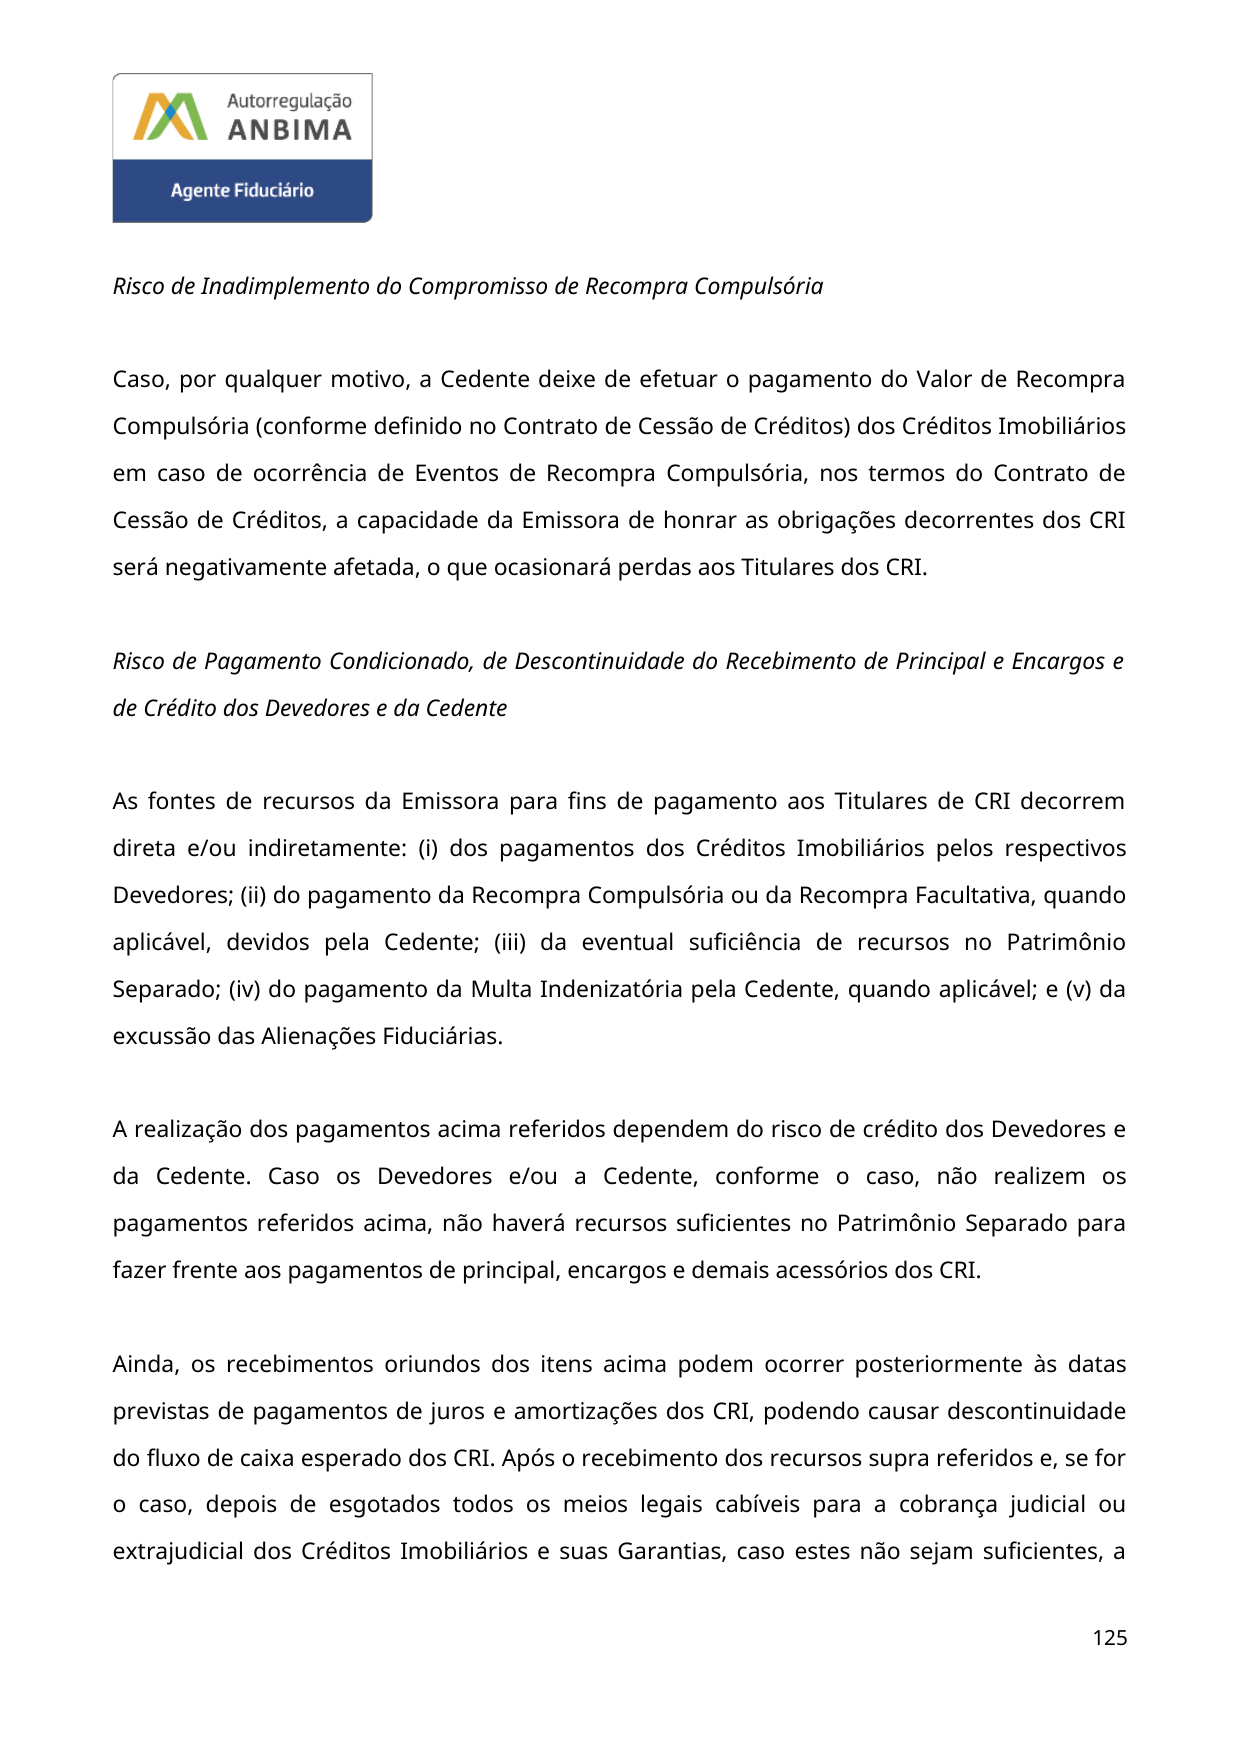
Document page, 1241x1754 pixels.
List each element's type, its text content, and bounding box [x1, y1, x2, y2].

text A realização dos pagamentos acima referidos dependem do risco de crédito dos Devedores e da Cedente. Caso os Devedores e/ou a Cedente, conforme o caso, não realizem os pagamentos referidos acima, não haverá recursos suficientes no Patrimônio Separado para fazer frente aos pagamentos de principal, encargos e demais acessórios dos CRI. [112, 1113, 1128, 1285]
text Risco de Pagamento Condicionado, de Descontinuidade do Recebimento de Principal e Encargos e de Crédito dos Devedores e da Cedente [112, 645, 1128, 723]
text As fontes de recursos da Emissora para fins de pagamento aos Titulares de CRI decorrem direta e/ou indiretamente: (i) dos pagamentos dos Créditos Imobiliários pelos respectivos Devedores; (ii) do pagamento da Recompra Compulsória ou da Recompra Facultativa, quando aplicável, devidos pela Cedente; (iii) da eventual suficiência de recursos no Patrimônio Separado; (iv) do pagamento da Multa Indenizatória pela Cedente, quando aplicável; e (v) da excussão das Alienações Fiduciárias. [112, 785, 1128, 1051]
text Risco de Inadimplemento do Compromisso de Recompra Compulsória [112, 270, 1128, 301]
picture [112, 73, 373, 223]
text Caso, por qualquer motivo, a Cedente deixe de efetuar o pagamento do Valor de Recompra Compulsória (conforme definido no Contrato de Cessão de Créditos) dos Créditos Imobiliários em caso de ocorrência de Eventos de Recompra Compulsória, nos termos do Contrato de Cessão de Créditos, a capacidade da Emissora de honrar as obrigações decorrentes dos CRI será negativamente afetada, o que ocasionará perdas aos Titulares dos CRI. [112, 363, 1128, 582]
